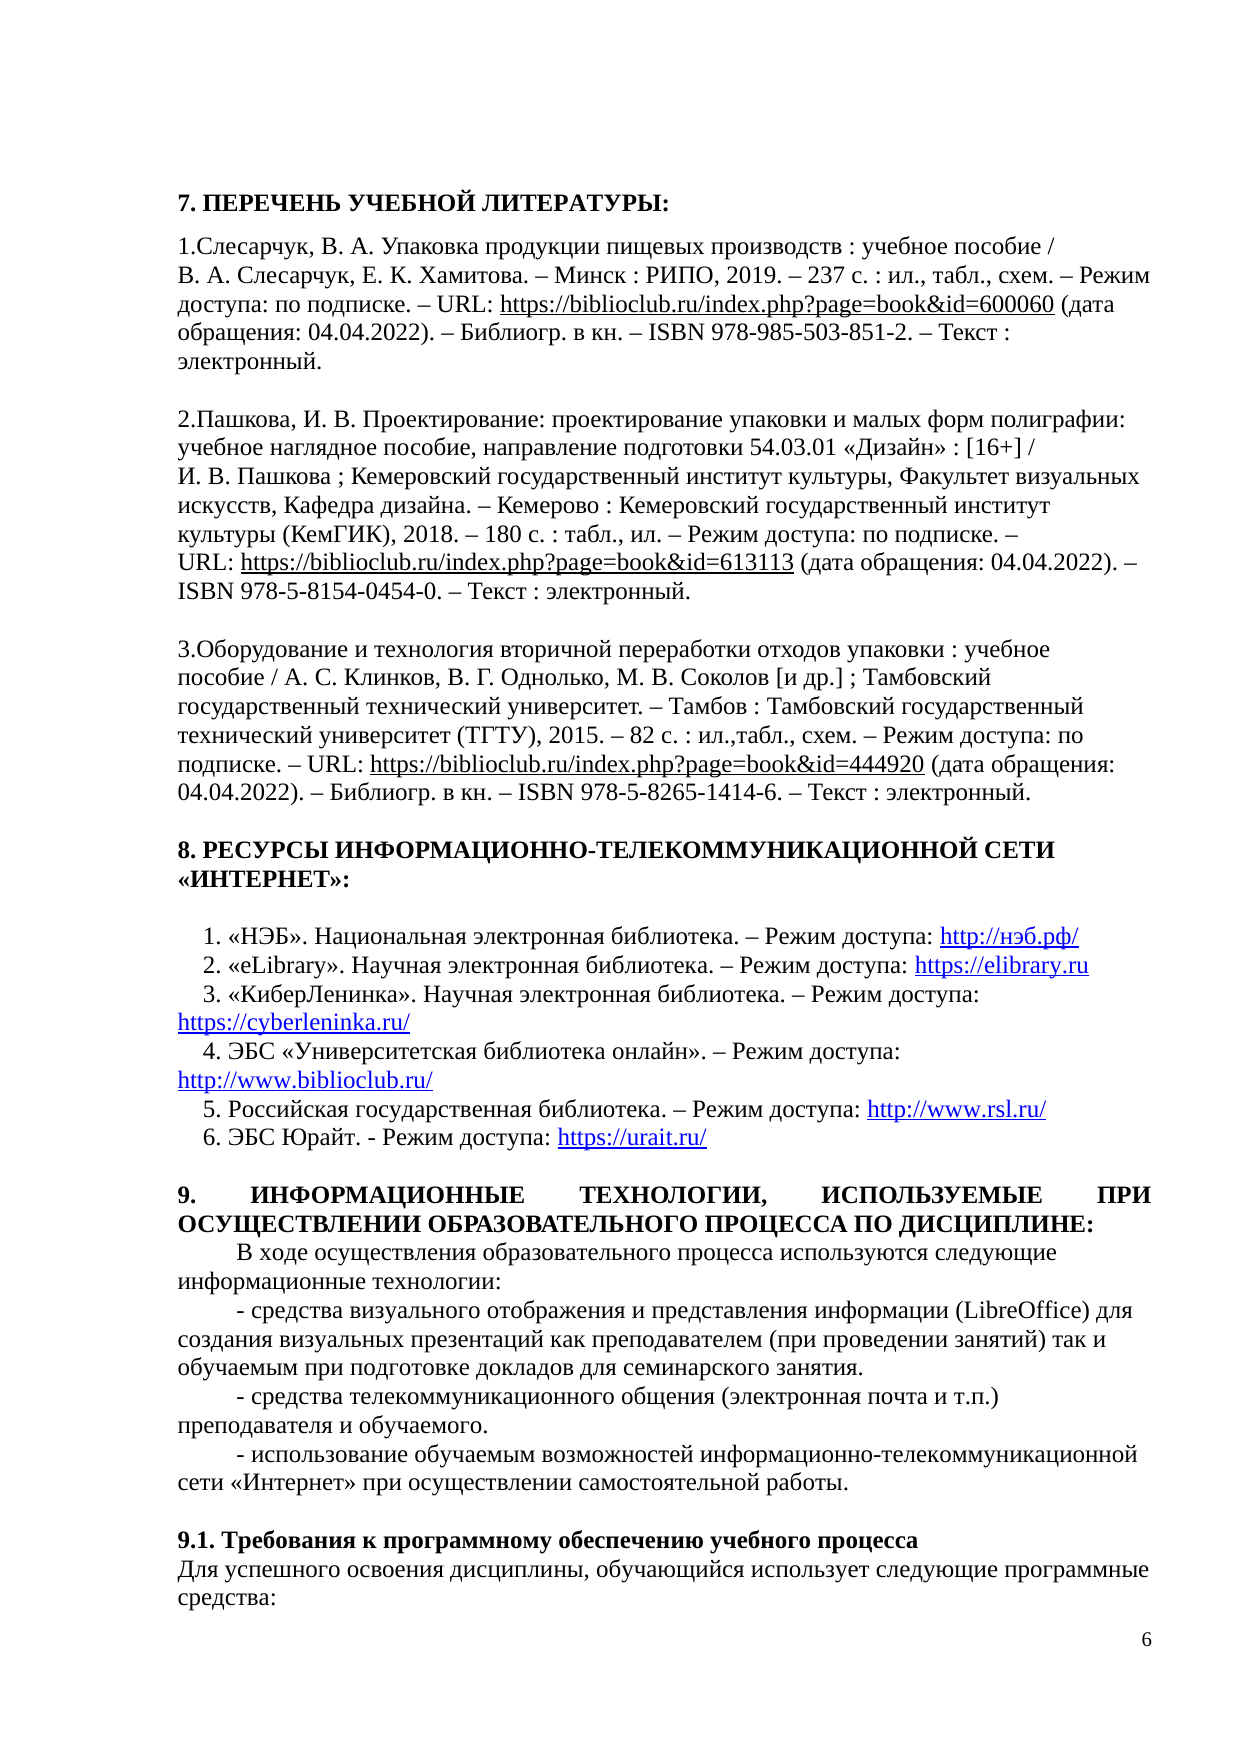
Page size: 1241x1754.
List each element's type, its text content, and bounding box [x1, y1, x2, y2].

text 2.Пашкова, И. В. Проектирование: проектирование упаковки и малых форм полиграфии: учебное наглядное пособие, направление подготовки 54.03.01 «Дизайн» : [16+] / И. В. Пашкова ; Кемеровский государственный институт культуры, Факультет визуальных искусств, Кафедра дизайна. – Кемерово : Кемеровский государственный институт культуры (КемГИК), 2018. – 180 с. : табл., ил. – Режим доступа: по подписке. – URL: https://biblioclub.ru/index.php?page=book&id=613113 (дата обращения: 04.04.2022). – ISBN 978-5-8154-0454-0. – Текст : электронный. [177, 404, 1152, 605]
text 6. ЭБС Юрайт. - Режим доступа: https://urait.ru/ [177, 1122, 1152, 1151]
text - средства телекоммуникационного общения (электронная почта и т.п.) преподавателя и обучаемого. [177, 1381, 1152, 1439]
text - средства визуального отображения и представления информации (LibreOffice) для создания визуальных презентаций как преподавателем (при проведении занятий) так и обучаемым при подготовке докладов для семинарского занятия. [177, 1295, 1152, 1381]
text 3.Оборудование и технология вторичной переработки отходов упаковки : учебное пособие / А. С. Клинков, В. Г. Однолько, М. В. Соколов [и др.] ; Тамбовский государственный технический университет. – Тамбов : Тамбовский государственный технический университет (ТГТУ), 2015. – 82 с. : ил.,табл., схем. – Режим доступа: по подписке. – URL: https://biblioclub.ru/index.php?page=book&id=444920 (дата обращения: 04.04.2022). – Библиогр. в кн. – ISBN 978-5-8265-1414-6. – Текст : электронный. [177, 634, 1152, 806]
text - использование обучаемым возможностей информационно-телекоммуникационной сети «Интернет» при осуществлении самостоятельной работы. [177, 1439, 1152, 1496]
text 5. Российская государственная библиотека. – Режим доступа: http://www.rsl.ru/ [177, 1094, 1152, 1122]
text 1.Слесарчук, В. А. Упаковка продукции пищевых производств : учебное пособие / В. А. Слесарчук, Е. К. Хамитова. – Минск : РИПО, 2019. – 237 с. : ил., табл., схем. – Режим доступа: по подписке. – URL: https://biblioclub.ru/index.php?page=book&id=600060 (дата обращения: 04.04.2022). – Библиогр. в кн. – ISBN 978-985-503-851-2. – Текст : электронный. [177, 231, 1152, 375]
text 8. Ресурсы информационно-телекоммуникационной сети «Интернет»: [177, 835, 1152, 892]
text 1. «НЭБ». Национальная электронная библиотека. – Режим доступа: http://нэб.рф/ [177, 921, 1152, 950]
text 2. «eLibrary». Научная электронная библиотека. – Режим доступа: https://elibrary.ru [177, 950, 1152, 979]
text 9.1. Требования к программному обеспечению учебного процесса [177, 1525, 1152, 1554]
text 3. «КиберЛенинка». Научная электронная библиотека. – Режим доступа: https://cyberleninka.ru/ [177, 979, 1152, 1036]
text 9. ИНФОРМАЦИОННЫЕ ТЕХНОЛОГИИ, ИСПОЛЬЗУЕМЫЕ ПРИ ОСУЩЕСТВЛЕНИИ ОБРАЗОВАТЕЛЬНОГО ПРОЦЕССА ПО ДИСЦИПЛИНЕ: [177, 1180, 1152, 1237]
text 7. ПЕРЕЧЕНЬ УЧЕБНОЙ ЛИТЕРАТУРЫ: [177, 188, 1152, 217]
text В ходе осуществления образовательного процесса используются следующие информационные технологии: [177, 1237, 1152, 1295]
text Для успешного освоения дисциплины, обучающийся использует следующие программные средства: [177, 1554, 1152, 1611]
text 4. ЭБС «Университетская библиотека онлайн». – Режим доступа: http://www.biblioclub.ru/ [177, 1036, 1152, 1094]
